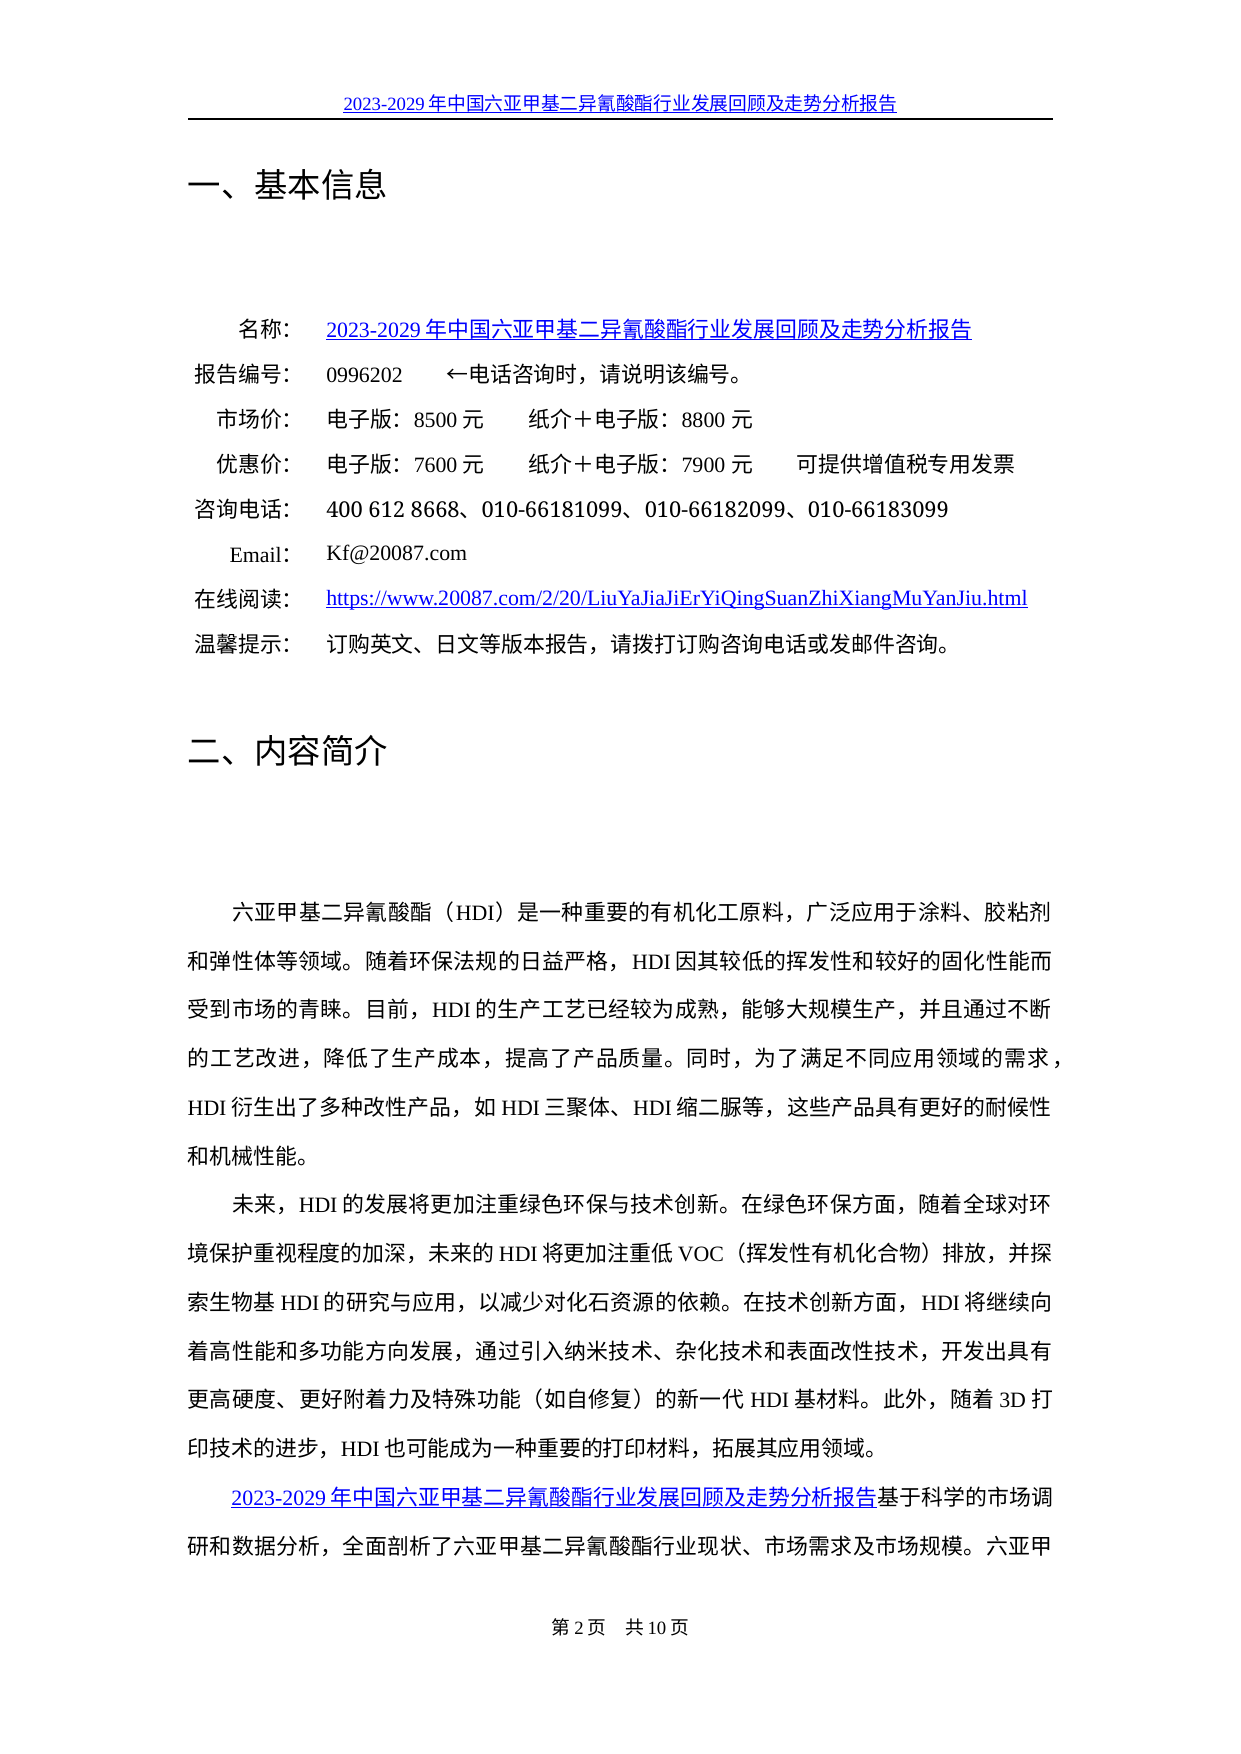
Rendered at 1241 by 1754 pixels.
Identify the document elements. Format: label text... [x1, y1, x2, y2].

table_cell 400 612 8668、010-66181099、010-66182099、010-66183099 [315, 492, 1073, 537]
title 一、基本信息 [187, 150, 1053, 215]
table_cell 0996202 ←电话咨询时，请说明该编号。 [315, 357, 1073, 402]
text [187, 894, 1053, 1561]
table_cell 报告编号： [167, 357, 315, 402]
table_cell 在线阅读： [167, 582, 315, 627]
title 二、内容简介 [187, 717, 1053, 782]
table_cell 电子版：8500 元 纸介＋电子版：8800 元 [315, 402, 1073, 447]
table_cell 温馨提示： [167, 627, 315, 672]
table_cell [315, 582, 1073, 627]
table_cell 咨询电话： [167, 492, 315, 537]
table_cell 电子版：7600 元 纸介＋电子版：7900 元 可提供增值税专用发票 [315, 447, 1073, 492]
table_header 2023-2029年中国六亚甲基二异氰酸酯行业发展回顾及走势分析报告 [315, 312, 1073, 357]
table_cell 优惠价： [167, 447, 315, 492]
table_cell 市场价： [167, 402, 315, 447]
table_cell Email： [167, 537, 315, 582]
table_header 名称： [167, 312, 315, 357]
table_cell 订购英文、日文等版本报告，请拨打订购咨询电话或发邮件咨询。 [315, 627, 1073, 672]
table_cell Kf@20087.com [315, 537, 1073, 582]
